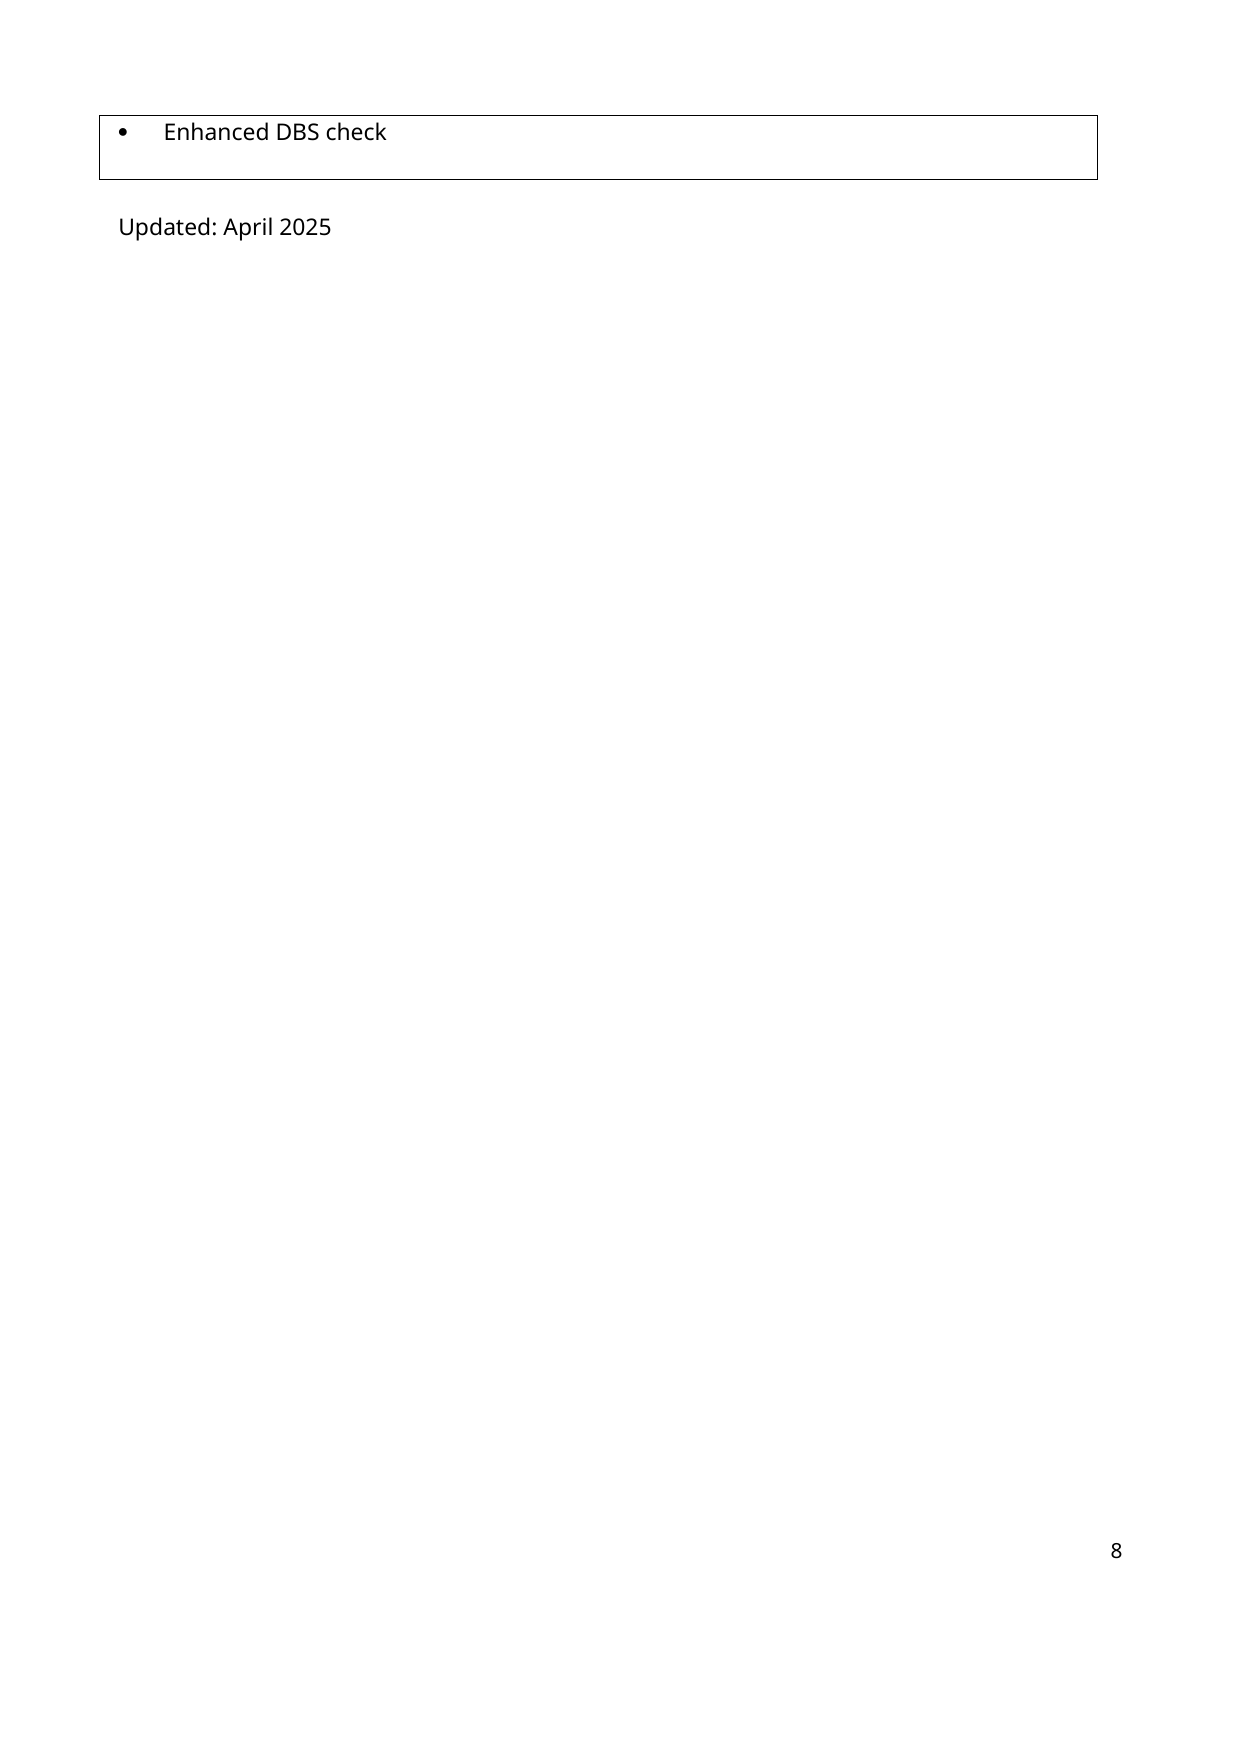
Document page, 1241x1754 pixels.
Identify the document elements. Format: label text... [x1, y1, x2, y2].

text Updated: April 2025 [118, 211, 1122, 242]
table_cell Enhanced DBS check [100, 116, 1097, 178]
